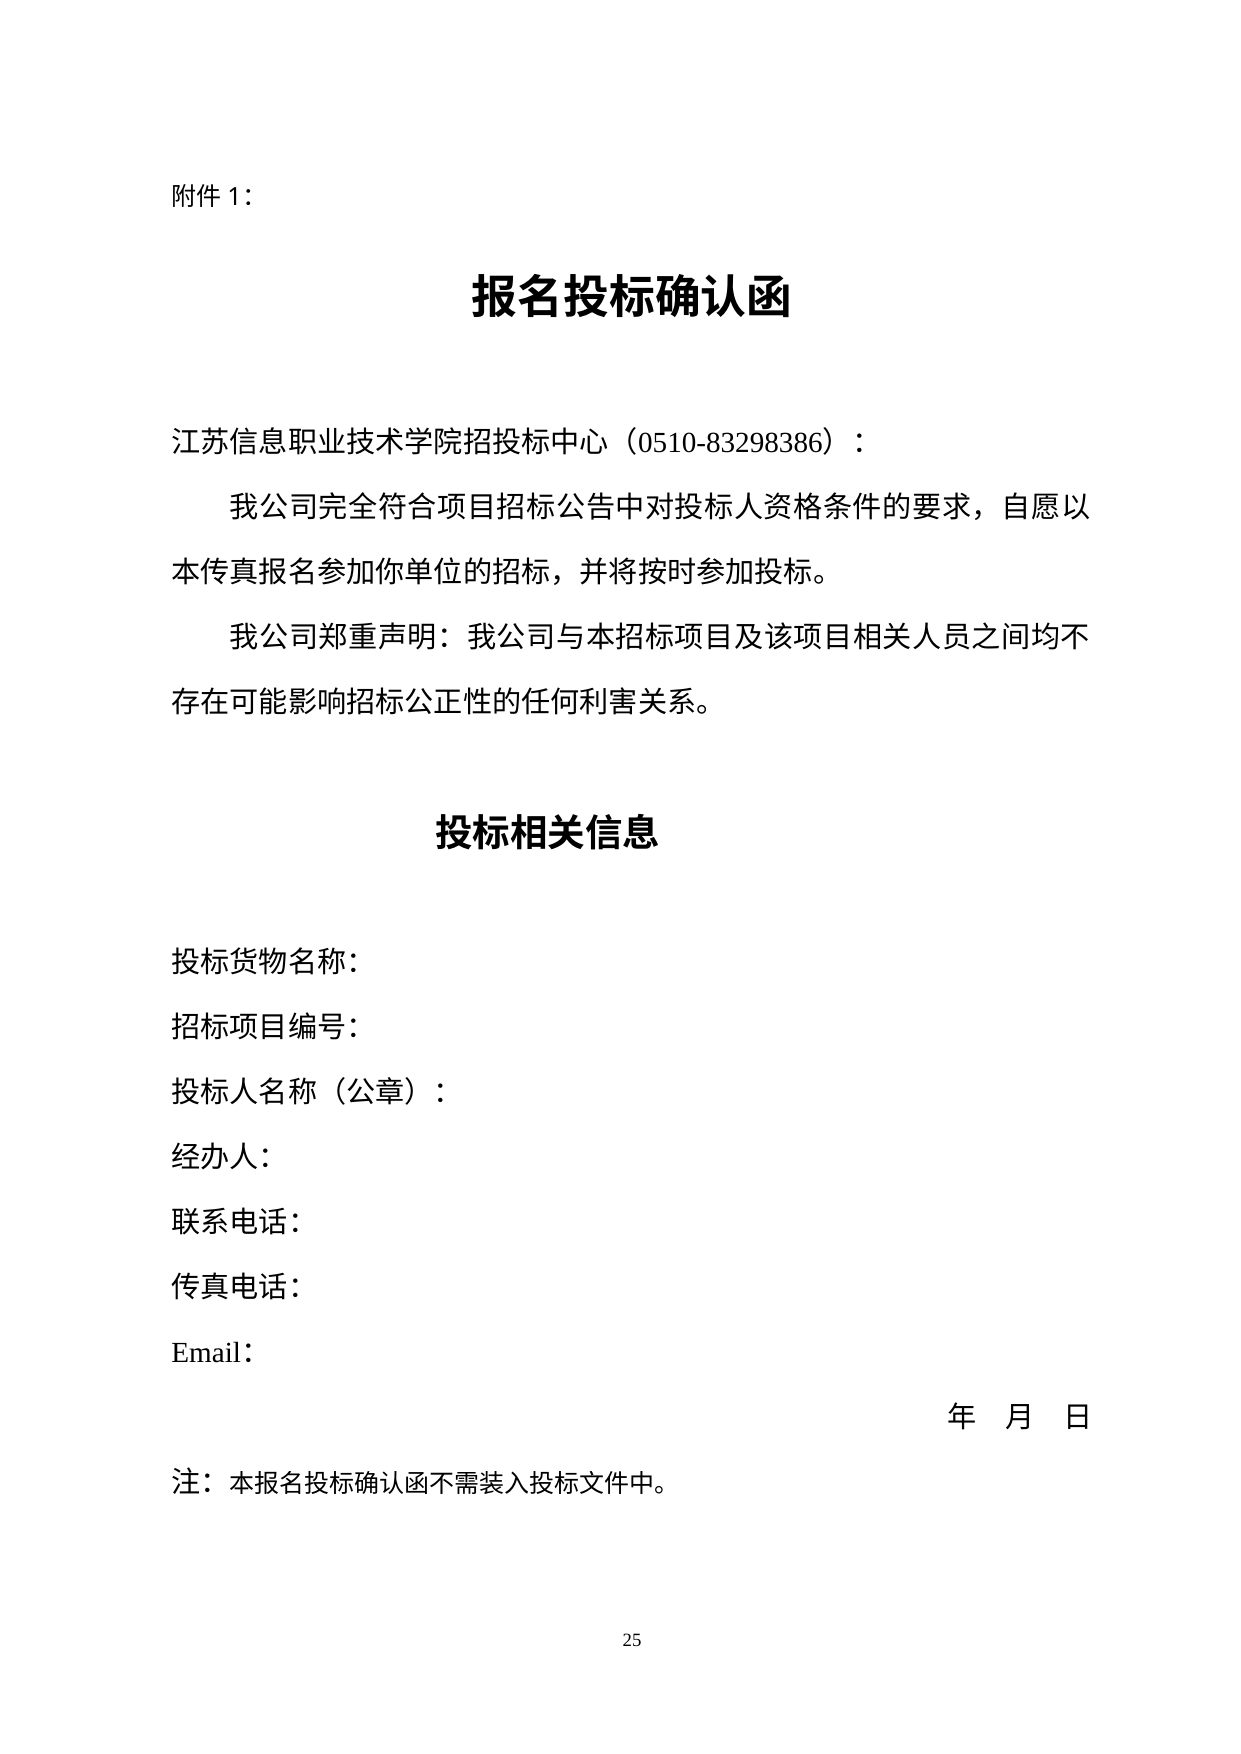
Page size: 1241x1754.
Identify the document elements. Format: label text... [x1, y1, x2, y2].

text 江苏信息职业技术学院招投标中心（0510-83298386）： [171, 408, 1092, 473]
text 附件1： [171, 162, 1092, 227]
text 招标项目编号： [171, 993, 1092, 1058]
text 经办人： [171, 1123, 1092, 1188]
text Email： [171, 1318, 1092, 1383]
text 年 月 日 [171, 1383, 1092, 1448]
text 我公司郑重声明：我公司与本招标项目及该项目相关人员之间均不存在可能影响招标公正性的任何利害关系。 [171, 603, 1092, 733]
text 投标货物名称： [171, 928, 1092, 993]
text 注：本报名投标确认函不需装入投标文件中。 [171, 1448, 1092, 1513]
text 传真电话： [171, 1253, 1092, 1318]
text 投标相关信息 [171, 798, 1092, 863]
text 我公司完全符合项目招标公告中对投标人资格条件的要求，自愿以本传真报名参加你单位的招标，并将按时参加投标。 [171, 473, 1092, 603]
text 报名投标确认函 [171, 245, 1092, 343]
text 联系电话： [171, 1188, 1092, 1253]
text 投标人名称（公章）： [171, 1058, 1092, 1123]
